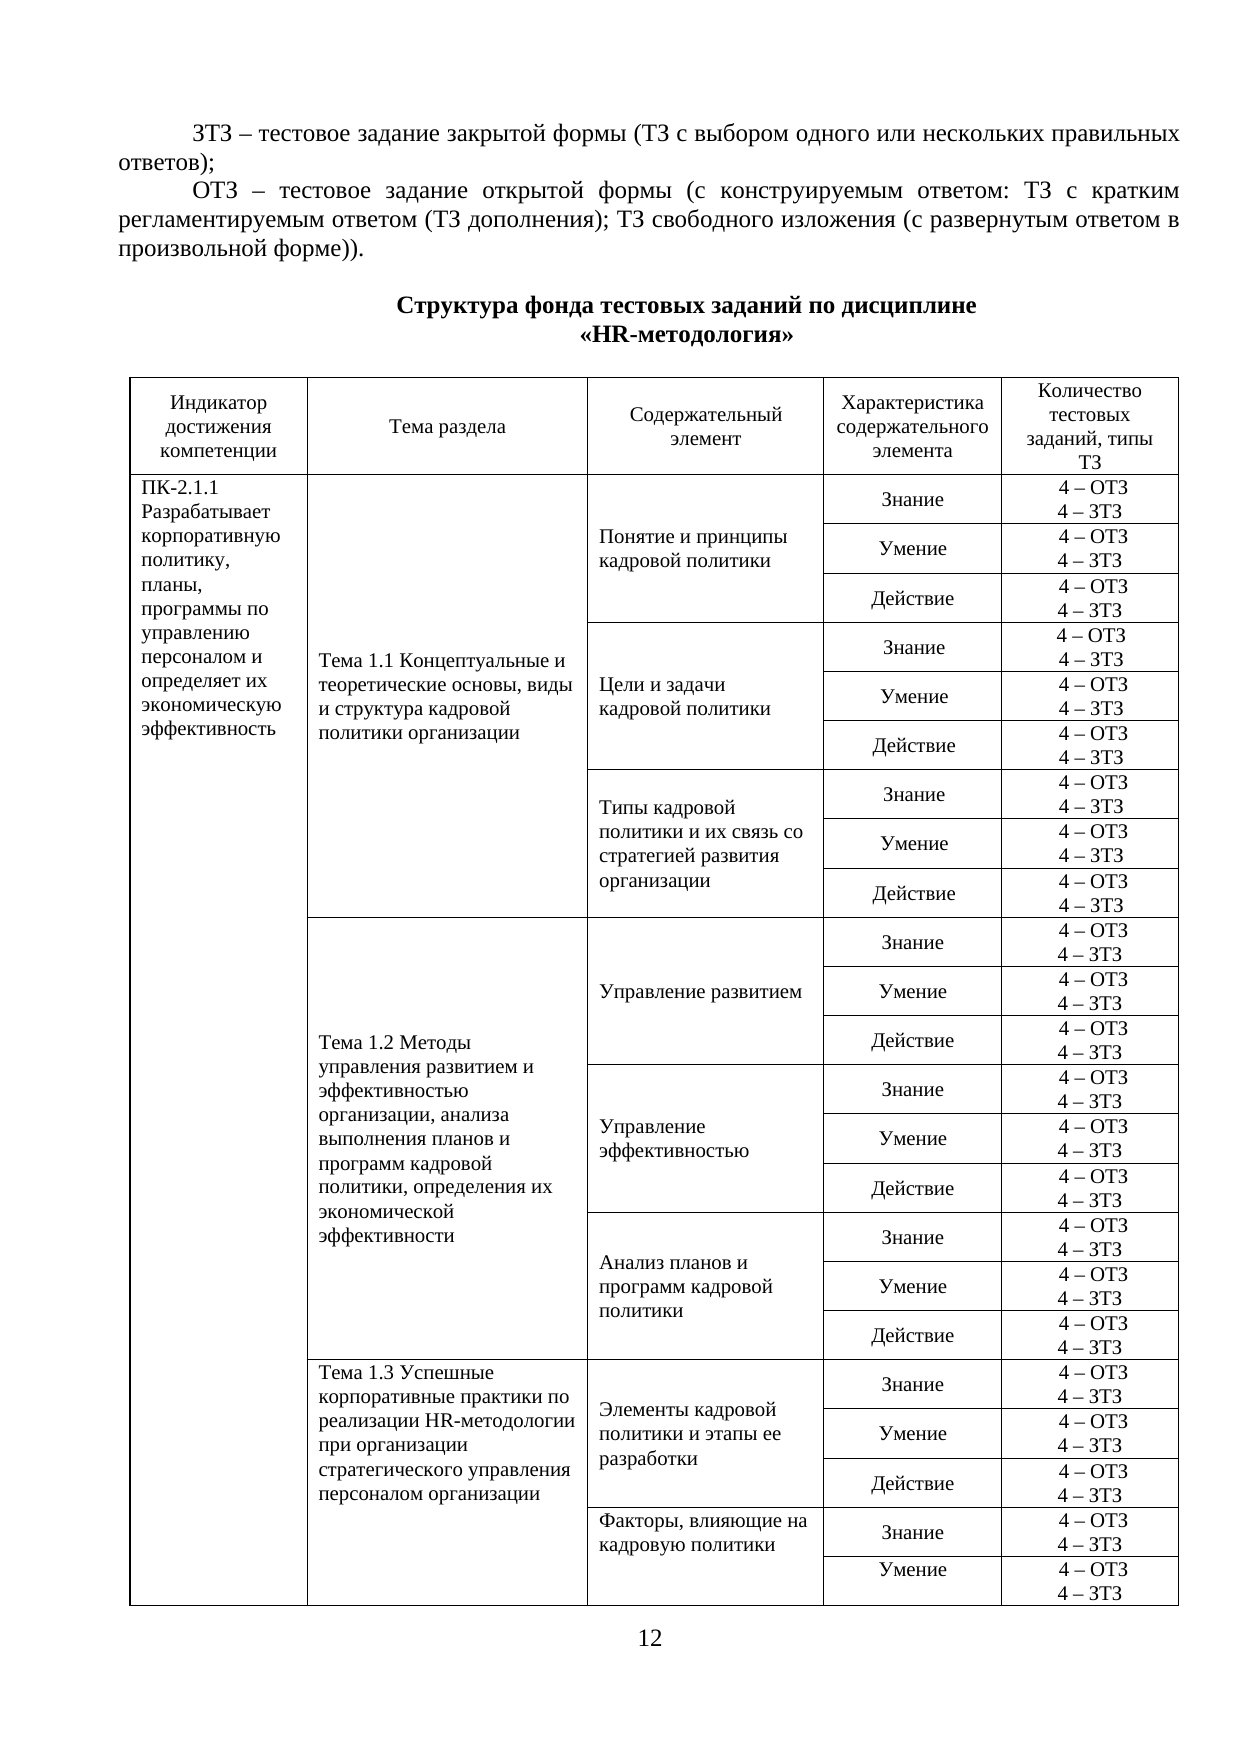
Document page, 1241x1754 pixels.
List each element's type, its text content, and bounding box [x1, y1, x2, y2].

table_cell Действие [824, 1311, 1001, 1359]
table_cell Знание [824, 1508, 1001, 1556]
table_cell 4 – ОТЗ 4 – ЗТЗ [1002, 1065, 1178, 1113]
table_cell 4 – ОТЗ 4 – ЗТЗ [1002, 1557, 1178, 1605]
table_cell 4 – ОТЗ 4 – ЗТЗ [1002, 1213, 1178, 1261]
table_cell 4 – ОТЗ 4 – ЗТЗ [1002, 819, 1178, 867]
table_cell 4 – ОТЗ 4 – ЗТЗ [1002, 623, 1178, 671]
table_cell Умение [824, 1409, 1001, 1457]
table_cell Анализ планов и программ кадровой политики [588, 1213, 823, 1359]
table_cell Тема 1.2 Методы управления развитием и эффективностью организации, анализа выполнения планов и программ кадровой политики, определения их экономической эффективности [308, 918, 587, 1359]
table_cell 4 – ОТЗ 4 – ЗТЗ [1002, 1164, 1178, 1212]
table_cell Действие [824, 1016, 1001, 1064]
table_cell 4 – ОТЗ 4 – ЗТЗ [1002, 967, 1178, 1015]
table_cell Знание [824, 918, 1001, 966]
table_cell Действие [824, 574, 1001, 622]
table_cell Знание [824, 1213, 1001, 1261]
table_cell 4 – ОТЗ 4 – ЗТЗ [1002, 1459, 1178, 1507]
table_cell 4 – ОТЗ 4 – ЗТЗ [1002, 1311, 1178, 1359]
table_cell Умение [824, 524, 1001, 572]
table_cell Типы кадровой политики и их связь со стратегией развития организации [588, 770, 823, 917]
table_cell Знание [824, 475, 1001, 523]
table_cell 4 – ОТЗ 4 – ЗТЗ [1002, 1016, 1178, 1064]
table_header Характеристика содержательного элемента [824, 378, 1001, 474]
table_cell ПК-2.1.1 Разрабатывает корпоративную политику, планы, программы по управлению персоналом и определяет их экономическую эффективность [131, 475, 307, 1605]
table_cell Знание [824, 770, 1001, 818]
table_cell Действие [824, 1459, 1001, 1507]
table_cell 4 – ОТЗ 4 – ЗТЗ [1002, 770, 1178, 818]
table_cell Умение [824, 672, 1001, 720]
table_cell Знание [824, 1065, 1001, 1113]
table_cell Действие [824, 721, 1001, 769]
table_header Индикатор достижения компетенции [131, 378, 307, 474]
table_cell Управление эффективностью [588, 1065, 823, 1212]
table_cell Понятие и принципы кадровой политики [588, 475, 823, 622]
table_cell 4 – ОТЗ 4 – ЗТЗ [1002, 869, 1178, 917]
table_cell Умение [824, 1557, 1001, 1605]
table_cell Факторы, влияющие на кадровую политики [588, 1508, 823, 1605]
text Структура фонда тестовых заданий по дисциплине [118, 291, 1181, 319]
table_cell 4 – ОТЗ 4 – ЗТЗ [1002, 1409, 1178, 1457]
table_cell Умение [824, 819, 1001, 867]
table_cell 4 – ОТЗ 4 – ЗТЗ [1002, 918, 1178, 966]
table_cell Элементы кадровой политики и этапы ее разработки [588, 1360, 823, 1507]
table_cell Умение [824, 1114, 1001, 1162]
table_cell 4 – ОТЗ 4 – ЗТЗ [1002, 524, 1178, 572]
table_cell 4 – ОТЗ 4 – ЗТЗ [1002, 574, 1178, 622]
text ЗТЗ – тестовое задание закрытой формы (ТЗ с выбором одного или нескольких правильных ответов); [118, 118, 1181, 176]
table_cell Тема 1.1 Концептуальные и теоретические основы, виды и структура кадровой политики организации [308, 475, 587, 917]
table_cell 4 – ОТЗ 4 – ЗТЗ [1002, 1508, 1178, 1556]
table_cell Тема 1.3 Успешные корпоративные практики по реализации HR-методологии при организации стратегического управления персоналом организации [308, 1360, 587, 1605]
table_cell Умение [824, 967, 1001, 1015]
table_cell Управление развитием [588, 918, 823, 1064]
text ОТЗ – тестовое задание открытой формы (с конструируемым ответом: ТЗ с кратким регламентируемым ответом (ТЗ дополнения); ТЗ свободного изложения (с развернутым ответом в произвольной форме)). [118, 176, 1181, 262]
table_cell 4 – ОТЗ 4 – ЗТЗ [1002, 1360, 1178, 1408]
text «HR-методология» [118, 319, 1181, 348]
table_header Тема раздела [308, 378, 587, 474]
table_header Количество тестовых заданий, типы ТЗ [1002, 378, 1178, 474]
table_cell 4 – ОТЗ 4 – ЗТЗ [1002, 672, 1178, 720]
table_cell Действие [824, 869, 1001, 917]
table_cell Знание [824, 623, 1001, 671]
table_cell Умение [824, 1262, 1001, 1310]
table_header Содержательный элемент [588, 378, 823, 474]
table_cell Действие [824, 1164, 1001, 1212]
table_cell 4 – ОТЗ 4 – ЗТЗ [1002, 1114, 1178, 1162]
table_cell Цели и задачи кадровой политики [588, 623, 823, 769]
table_cell Знание [824, 1360, 1001, 1408]
table_cell 4 – ОТЗ 4 – ЗТЗ [1002, 721, 1178, 769]
table_cell 4 – ОТЗ 4 – ЗТЗ [1002, 475, 1178, 523]
table_cell 4 – ОТЗ 4 – ЗТЗ [1002, 1262, 1178, 1310]
